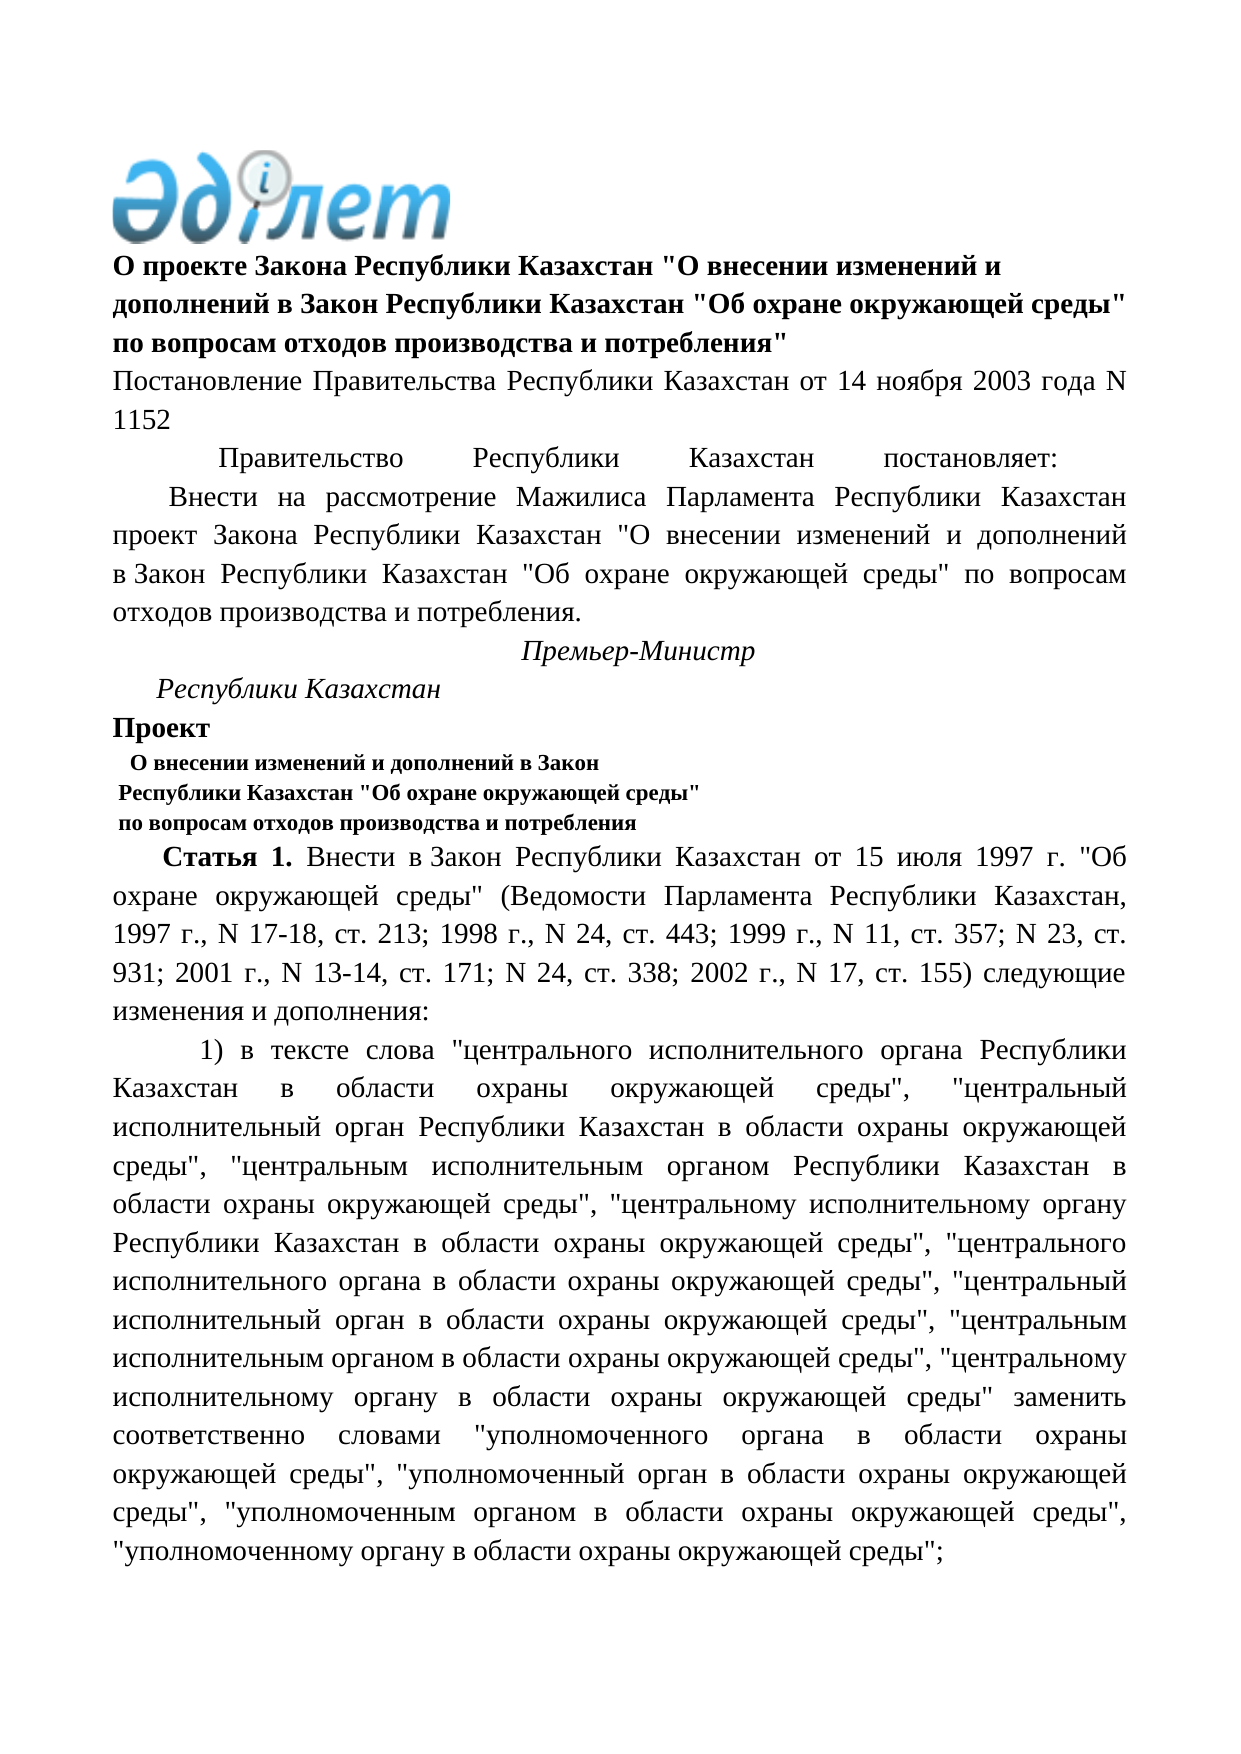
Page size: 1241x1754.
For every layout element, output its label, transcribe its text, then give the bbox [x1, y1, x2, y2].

text Постановление Правительства Республики Казахстан от 14 ноября 2003 года N 1152 [112, 363, 1128, 435]
picture [112, 150, 451, 244]
text Статья 1. Внести в Закон Республики Казахстан от 15 июля 1997 г. "Об охране окружающей среды" (Ведомости Парламента Республики Казахстан, 1997 г., N 17-18, ст. 213; 1998 г., N 24, ст. 443; 1999 г., N 11, ст. 357; N 23, ст. 931; 2001 г., N 13-14, ст. 171; N 24, ст. 338; 2002 г., N 17, ст. 155) следующие изменения и дополнения: [112, 839, 1128, 1027]
text Премьер-Министр Республики Казахстан [112, 633, 1128, 705]
text О внесении изменений и дополнений в Закон Республики Казахстан "Об охране окружающей среды" по вопросам отходов производства и потребления [112, 749, 1128, 835]
text О проекте Закона Республики Казахстан "О внесении изменений и дополнений в Закон Республики Казахстан "Об охране окружающей среды" по вопросам отходов производства и потребления" [112, 248, 1128, 358]
text 1) в тексте слова "центрального исполнительного органа Республики Казахстан в области охраны окружающей среды", "центральный исполнительный орган Республики Казахстан в области охраны окружающей среды", "центральным исполнительным органом Республики Казахстан в области охраны окружающей среды", "центральному исполнительному органу Республики Казахстан в области охраны окружающей среды", "центрального исполнительного органа в области охраны окружающей среды", "центральный исполнительный орган в области охраны окружающей среды", "центральным исполнительным органом в области охраны окружающей среды", "центральному исполнительному органу в области охраны окружающей среды" заменить соответственно словами "уполномоченного органа в области охраны окружающей среды", "уполномоченный орган в области охраны окружающей среды", "уполномоченным органом в области охраны окружающей среды", "уполномоченному органу в области охраны окружающей среды"; [112, 1032, 1128, 1567]
text Проект [112, 710, 1128, 744]
text Правительство Республики Казахстан постановляет: Внести на рассмотрение Мажилиса Парламента Республики Казахстан проект Закона Республики Казахстан "О внесении изменений и дополнений в Закон Республики Казахстан "Об охране окружающей среды" по вопросам отходов производства и потребления. [112, 440, 1128, 628]
